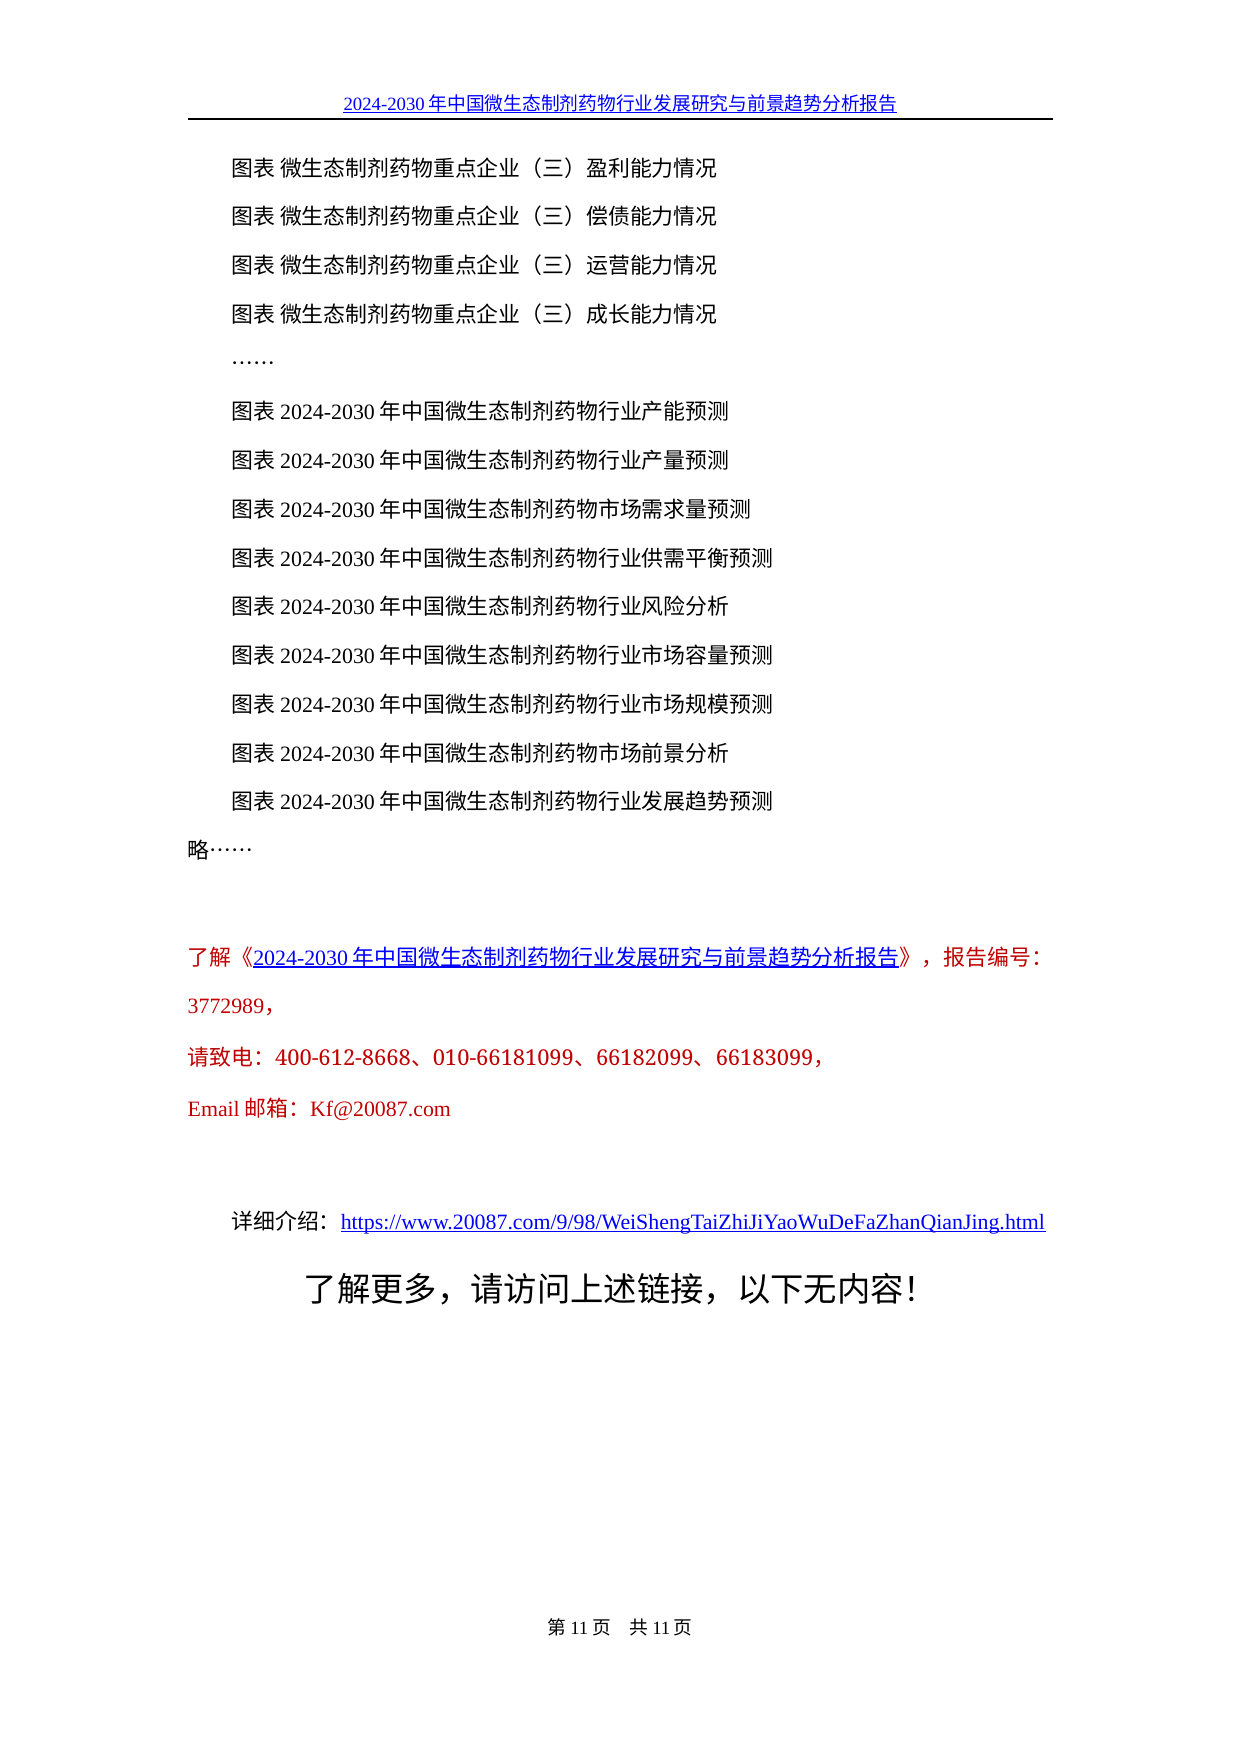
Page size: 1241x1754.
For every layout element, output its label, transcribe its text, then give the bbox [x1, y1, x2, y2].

text Email邮箱：Kf@20087.com [187, 1091, 1053, 1123]
text 详细介绍：https://www.20087.com/9/98/WeiShengTaiZhiJiYaoWuDeFaZhanQianJing.html [187, 1204, 1053, 1236]
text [187, 150, 1053, 865]
title 了解更多，请访问上述链接，以下无内容！ [187, 1254, 1053, 1319]
text 了解《2024-2030年中国微生态制剂药物行业发展研究与前景趋势分析报告》，报告编号：3772989， [187, 939, 1053, 1020]
text 请致电：400-612-8668、010-66181099、66182099、66183099， [187, 1039, 1053, 1072]
